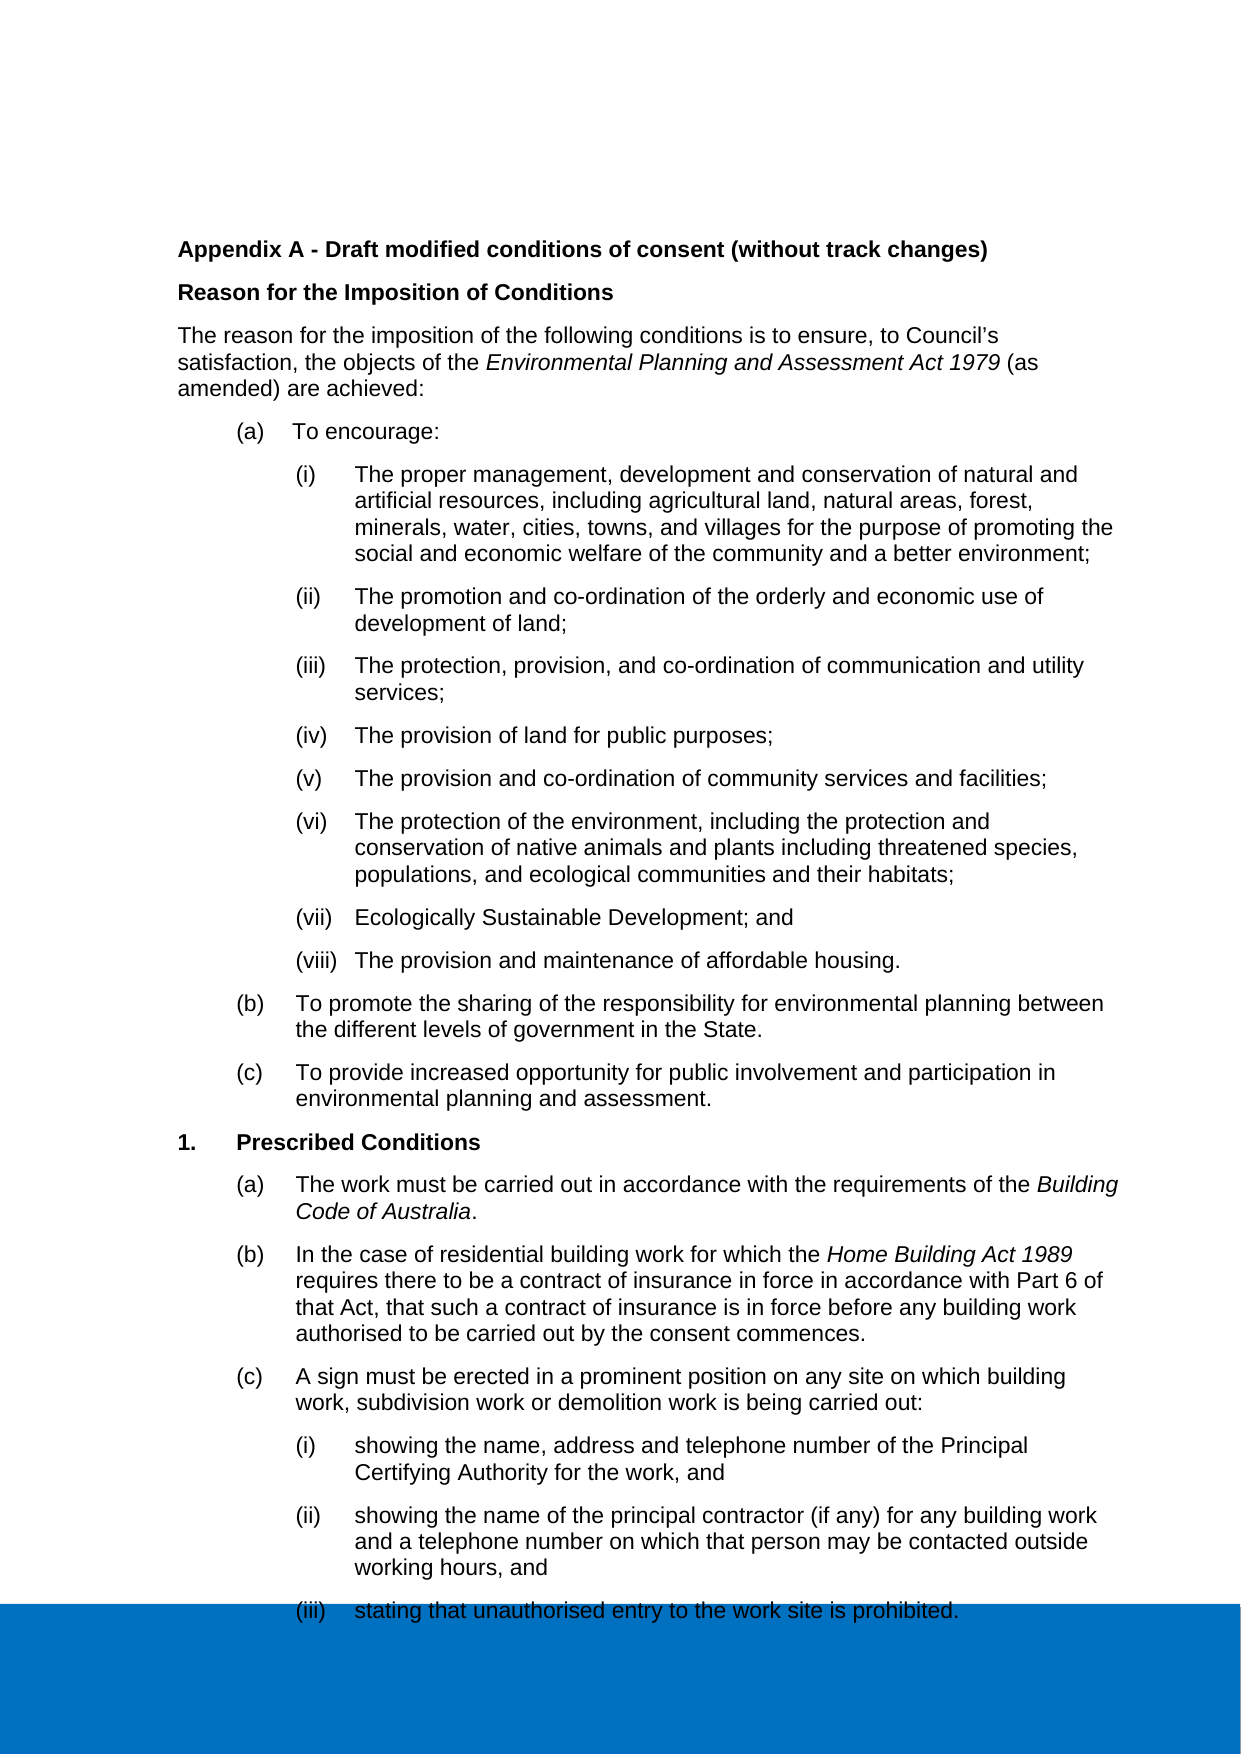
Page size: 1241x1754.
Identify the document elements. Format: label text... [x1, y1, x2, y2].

text (c) To provide increased opportunity for public involvement and participation in environmental planning and assessment. [236, 1059, 1122, 1112]
text (viii) The provision and maintenance of affordable housing. [295, 947, 1122, 973]
text (iii) stating that unauthorised entry to the work site is prohibited. [295, 1597, 1122, 1624]
text (iv) The provision of land for public purposes; [295, 722, 1122, 748]
text (c) A sign must be erected in a prominent position on any site on which building work, subdivision work or demolition work is being carried out: [236, 1363, 1122, 1416]
text (ii) showing the name of the principal contractor (if any) for any building work and a telephone number on which that person may be contacted outside working hours, and [295, 1502, 1122, 1581]
text (b) To promote the sharing of the responsibility for environmental planning between the different levels of government in the State. [236, 990, 1122, 1042]
text (ii) The promotion and co-ordination of the orderly and economic use of development of land; [295, 583, 1122, 636]
text (vi) The protection of the environment, including the protection and conservation of native animals and plants including threatened species, populations, and ecological communities and their habitats; [295, 808, 1122, 887]
text (i) showing the name, address and telephone number of the Principal Certifying Authority for the work, and [295, 1432, 1122, 1485]
list Reason for the Imposition of Conditions [177, 279, 1122, 306]
text Appendix A - Draft modified conditions of consent (without track changes) [177, 236, 1122, 263]
text (a) The work must be carried out in accordance with the requirements of the Building Code of Australia. [236, 1171, 1122, 1224]
text (iii) The protection, provision, and co-ordination of communication and utility services; [295, 652, 1122, 705]
text The reason for the imposition of the following conditions is to ensure, to Council’s satisfaction, the objects of the Environmental Planning and Assessment Act 1979 (as amended) are achieved: [177, 322, 1122, 401]
list Prescribed Conditions [177, 1128, 1122, 1155]
text (a) To encourage: [236, 418, 1122, 444]
text (v) The provision and co-ordination of community services and facilities; [295, 765, 1122, 791]
text (vii) Ecologically Sustainable Development; and [295, 904, 1122, 930]
text (b) In the case of residential building work for which the Home Building Act 1989 requires there to be a contract of insurance in force in accordance with Part 6 of that Act, that such a contract of insurance is in force before any building work authorised to be carried out by the consent commences. [236, 1241, 1122, 1346]
text (i) The proper management, development and conservation of natural and artificial resources, including agricultural land, natural areas, forest, minerals, water, cities, towns, and villages for the purpose of promoting the social and economic welfare of the community and a better environment; [295, 461, 1122, 566]
